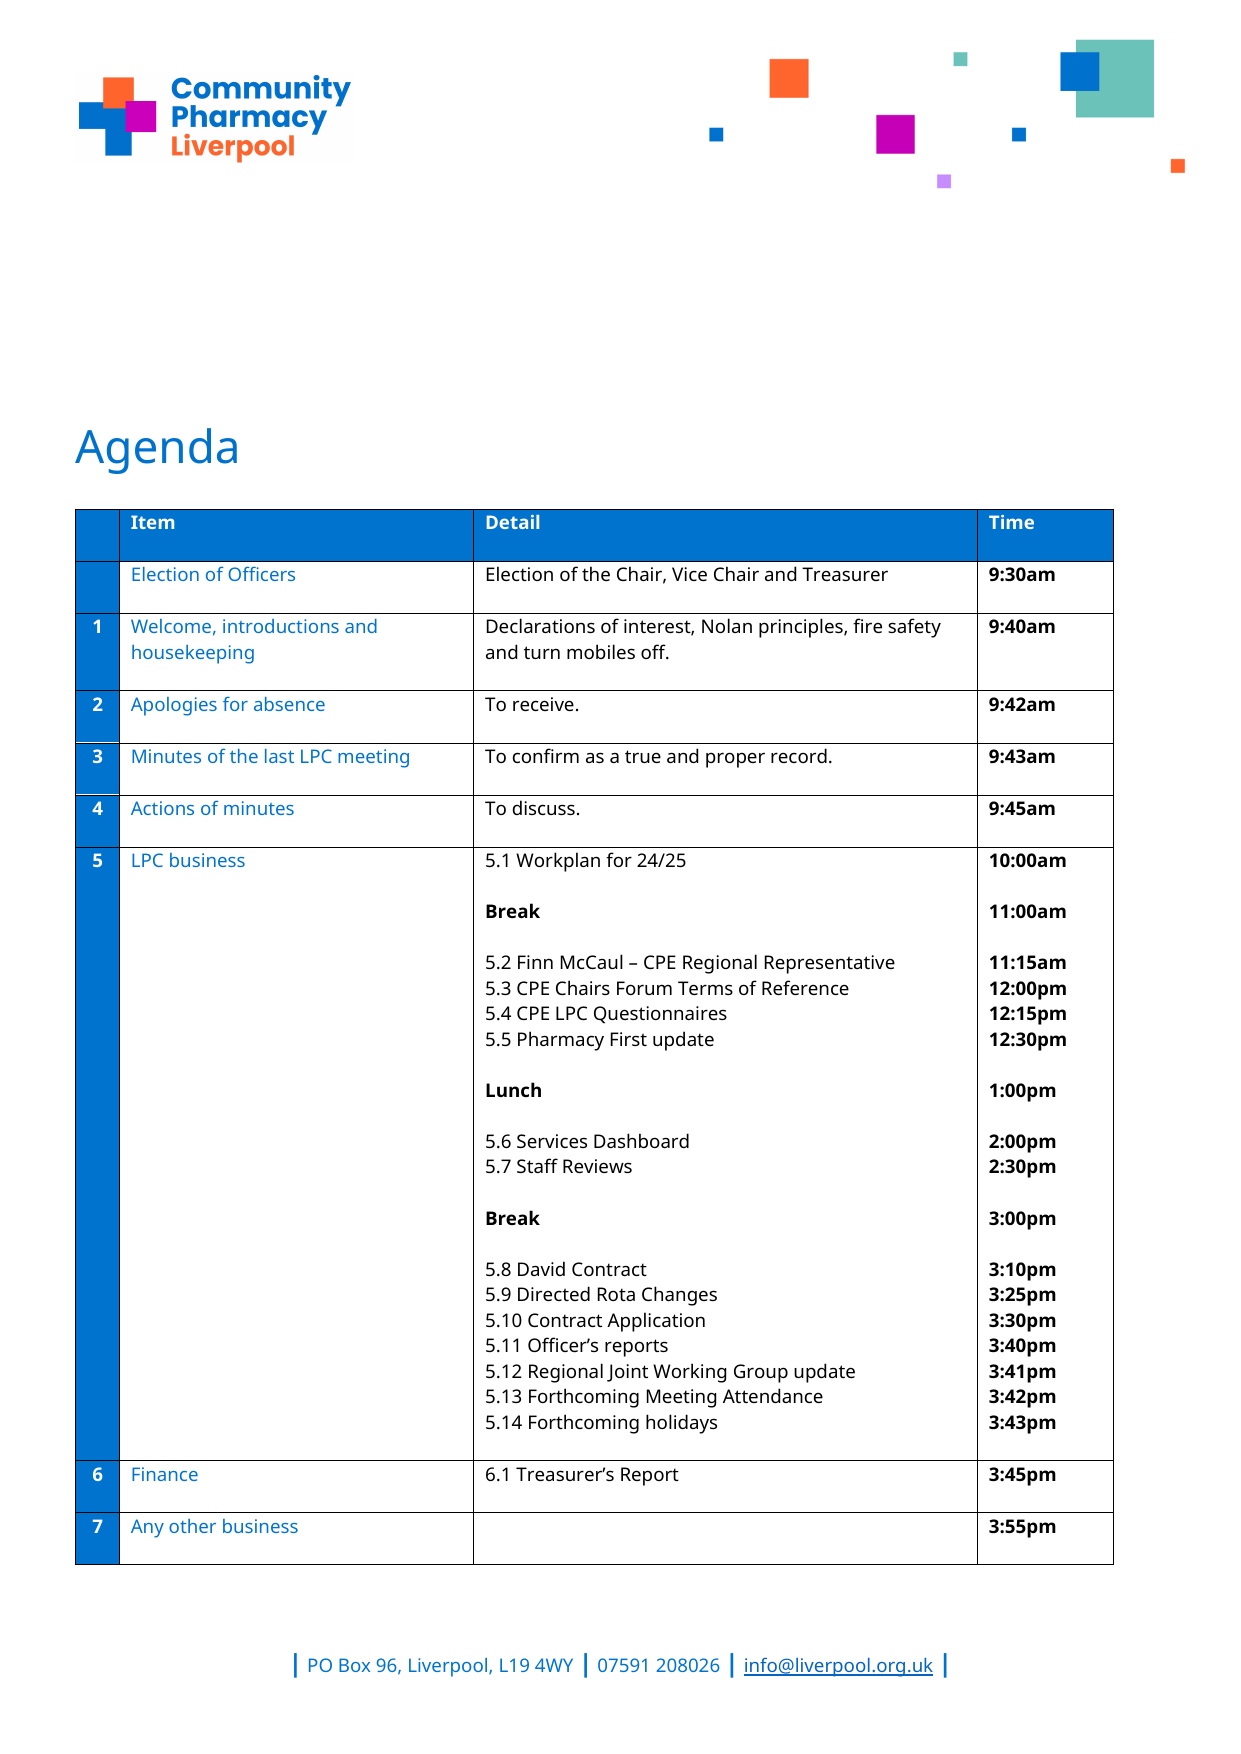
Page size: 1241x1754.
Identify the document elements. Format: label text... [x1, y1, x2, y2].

table_cell 6.1 Treasurer’s Report [474, 1461, 977, 1512]
table_cell 9:40am [978, 614, 1113, 690]
table_cell Minutes of the last LPC meeting [120, 744, 473, 794]
table_cell [474, 1513, 977, 1564]
table_cell 6 [76, 1461, 119, 1512]
table_cell 3:55pm [978, 1513, 1113, 1564]
table_cell 9:42am [978, 691, 1113, 742]
table_cell 9:30am [978, 562, 1113, 613]
table_cell 3 [76, 744, 119, 794]
picture [683, 39, 1206, 232]
table_cell 4 [76, 796, 119, 847]
table_cell To receive. [474, 691, 977, 742]
table_header [76, 510, 119, 561]
table_cell LPC business [120, 848, 473, 1460]
table_cell Actions of minutes [120, 796, 473, 847]
table_cell To confirm as a true and proper record. [474, 744, 977, 794]
table_cell 5.1 Workplan for 24/25 Break 5.2 Finn McCaul – CPE Regional Representative 5.3 CPE Chairs Forum Terms of Reference 5.4 CPE LPC Questionnaires 5.5 Pharmacy First update Lunch 5.6 Services Dashboard 5.7 Staff Reviews Break 5.8 David Contract 5.9 Directed Rota Changes 5.10 Contract Application 5.11 Officer’s reports 5.12 Regional Joint Working Group update 5.13 Forthcoming Meeting Attendance 5.14 Forthcoming holidays [474, 848, 977, 1460]
table_cell 3:45pm [978, 1461, 1113, 1512]
table_cell To discuss. [474, 796, 977, 847]
table_header Time [978, 510, 1113, 561]
table_cell 1 [76, 614, 119, 690]
table_cell 7 [76, 1513, 119, 1564]
picture [75, 73, 355, 163]
table_cell Declarations of interest, Nolan principles, fire safety and turn mobiles off. [474, 614, 977, 690]
table_cell Welcome, introductions and housekeeping [120, 614, 473, 690]
table_cell Election of Officers [120, 562, 473, 613]
table_cell 5 [76, 848, 119, 1460]
table_cell 2 [76, 691, 119, 742]
table_cell Apologies for absence [120, 691, 473, 742]
table_header Detail [474, 510, 977, 561]
table_cell [76, 562, 119, 613]
table_cell Election of the Chair, Vice Chair and Treasurer [474, 562, 977, 613]
table_cell 9:45am [978, 796, 1113, 847]
table_cell 9:43am [978, 744, 1113, 794]
table_cell Any other business [120, 1513, 473, 1564]
table_cell 10:00am 11:00am 11:15am 12:00pm 12:15pm 12:30pm 1:00pm 2:00pm 2:30pm 3:00pm 3:10pm 3:25pm 3:30pm 3:40pm 3:41pm 3:42pm 3:43pm [978, 848, 1113, 1460]
table_cell Finance [120, 1461, 473, 1512]
table_header Item [120, 510, 473, 561]
subtitle Agenda [75, 415, 1165, 477]
